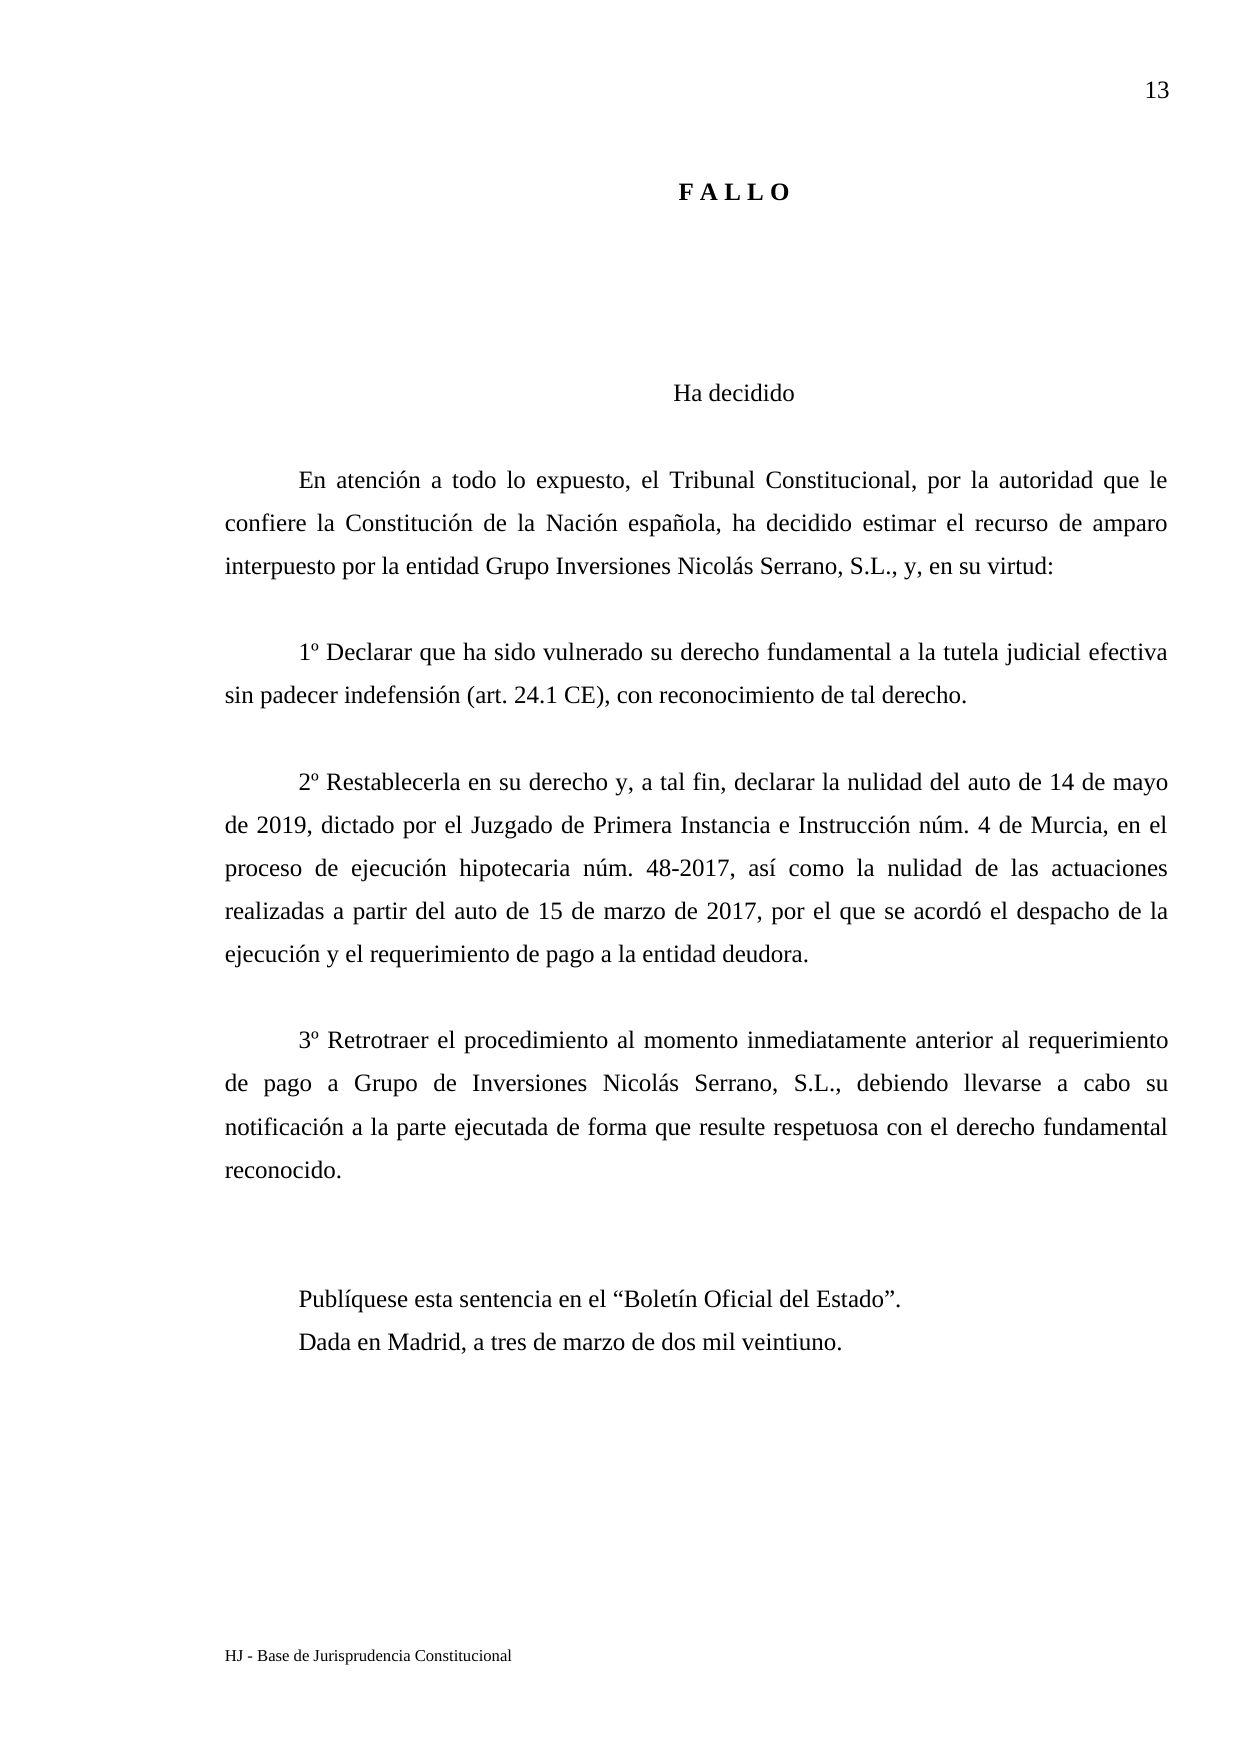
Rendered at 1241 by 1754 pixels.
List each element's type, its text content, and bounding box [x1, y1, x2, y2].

text 2º Restablecerla en su derecho y, a tal fin, declarar la nulidad del auto de 14 de mayo de 2019, dictado por el Juzgado de Primera Instancia e Instrucción núm. 4 de Murcia, en el proceso de ejecución hipotecaria núm. 48-2017, así como la nulidad de las actuaciones realizadas a partir del auto de 15 de marzo de 2017, por el que se acordó el despacho de la ejecución y el requerimiento de pago a la entidad deudora. [224, 767, 1169, 968]
text En atención a todo lo expuesto, el Tribunal Constitucional, por la autoridad que le confiere la Constitución de la Nación española, ha decidido estimar el recurso de amparo interpuesto por la entidad Grupo Inversiones Nicolás Serrano, S.L., y, en su virtud: [224, 465, 1169, 580]
text Publíquese esta sentencia en el “Boletín Oficial del Estado”. [224, 1284, 1169, 1313]
text Dada en Madrid, a tres de marzo de dos mil veintiuno. [224, 1327, 1169, 1356]
subtitle F A L L O [224, 177, 1169, 206]
text 3º Retrotraer el procedimiento al momento inmediatamente anterior al requerimiento de pago a Grupo de Inversiones Nicolás Serrano, S.L., debiendo llevarse a cabo su notificación a la parte ejecutada de forma que resulte respetuosa con el derecho fundamental reconocido. [224, 1025, 1169, 1183]
text 1º Declarar que ha sido vulnerado su derecho fundamental a la tutela judicial efectiva sin padecer indefensión (art. 24.1 CE), con reconocimiento de tal derecho. [224, 637, 1169, 709]
text Ha decidido [224, 378, 1169, 407]
